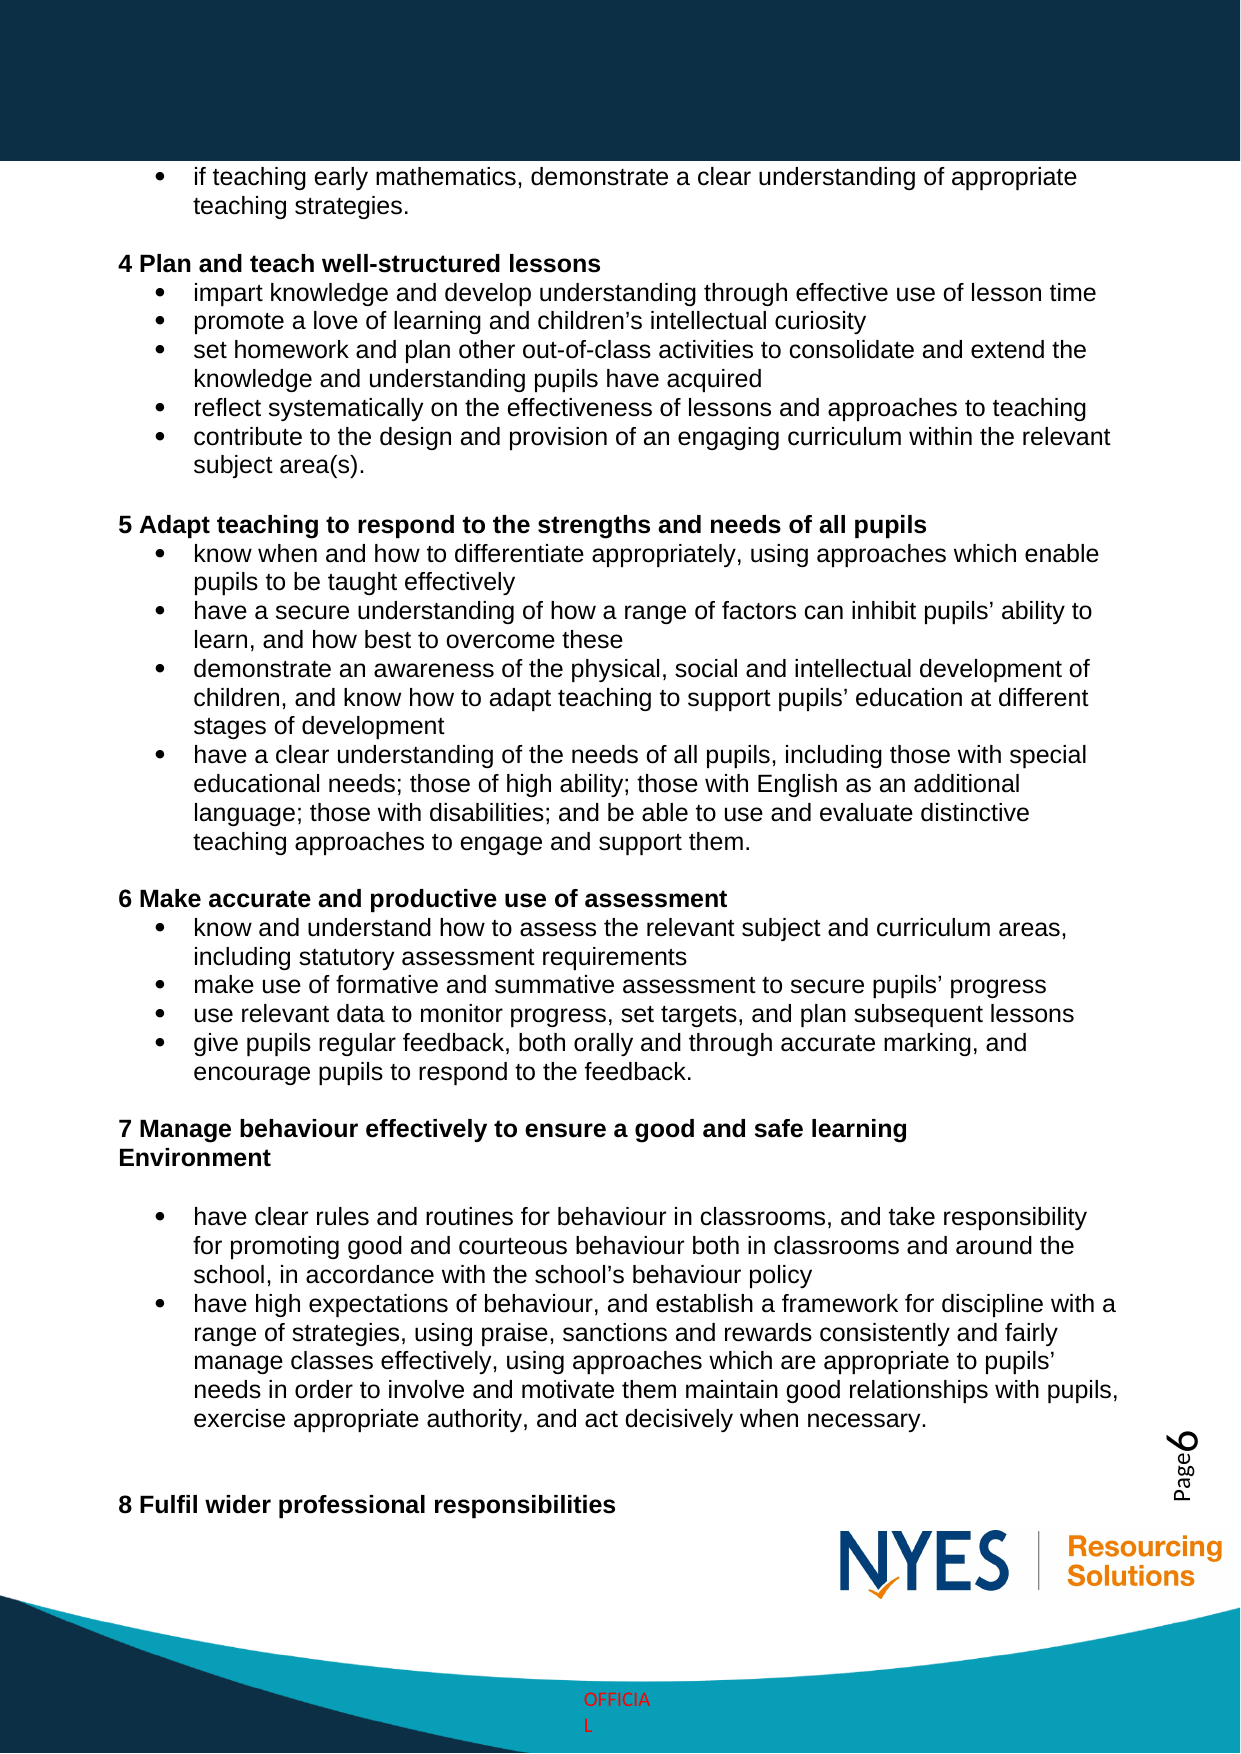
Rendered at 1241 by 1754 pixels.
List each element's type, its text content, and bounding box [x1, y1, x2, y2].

picture [0, 0, 1241, 161]
list demonstrate an awareness of the physical, social and intellectual development of children, and know how to adapt teaching to support pupils’ education at different stages of development [156, 654, 1122, 740]
list give pupils regular feedback, both orally and through accurate marking, and encourage pupils to respond to the feedback. [156, 1028, 1122, 1086]
text 7 Manage behaviour effectively to ensure a good and safe learning [118, 1114, 1122, 1143]
list have a secure understanding of how a range of factors can inhibit pupils’ ability to learn, and how best to overcome these [156, 596, 1122, 654]
list if teaching early mathematics, demonstrate a clear understanding of appropriate teaching strategies. [156, 162, 1122, 220]
list know and understand how to assess the relevant subject and curriculum areas, including statutory assessment requirements [156, 913, 1122, 970]
text 6 Make accurate and productive use of assessment [118, 884, 1122, 913]
list make use of formative and summative assessment to secure pupils’ progress [156, 970, 1122, 999]
list have high expectations of behaviour, and establish a framework for discipline with a range of strategies, using praise, sanctions and rewards consistently and fairly manage classes effectively, using approaches which are appropriate to pupils’ needs in order to involve and motivate them maintain good relationships with pupils, exercise appropriate authority, and act decisively when necessary. [156, 1289, 1122, 1433]
list use relevant data to monitor progress, set targets, and plan subsequent lessons [156, 999, 1122, 1028]
picture [0, 1530, 1241, 1753]
text 5 Adapt teaching to respond to the strengths and needs of all pupils [118, 510, 1122, 538]
list reflect systematically on the effectiveness of lessons and approaches to teaching [156, 393, 1122, 422]
list promote a love of learning and children’s intellectual curiosity [156, 306, 1122, 335]
list impart knowledge and develop understanding through effective use of lesson time [156, 277, 1122, 306]
list set homework and plan other out-of-class activities to consolidate and extend the knowledge and understanding pupils have acquired [156, 335, 1122, 393]
text Environment [118, 1143, 1122, 1202]
list know when and how to differentiate appropriately, using approaches which enable pupils to be taught effectively [156, 538, 1122, 596]
text 4 Plan and teach well-structured lessons [118, 249, 1122, 277]
list have a clear understanding of the needs of all pupils, including those with special educational needs; those of high ability; those with English as an additional language; those with disabilities; and be able to use and evaluate distinctive teaching approaches to engage and support them. [156, 740, 1122, 855]
list contribute to the design and provision of an engaging curriculum within the relevant subject area(s). [156, 422, 1122, 510]
text 8 Fulfil wider professional responsibilities [118, 1490, 1122, 1519]
list have clear rules and routines for behaviour in classrooms, and take responsibility for promoting good and courteous behaviour both in classrooms and around the school, in accordance with the school’s behaviour policy [156, 1202, 1122, 1289]
